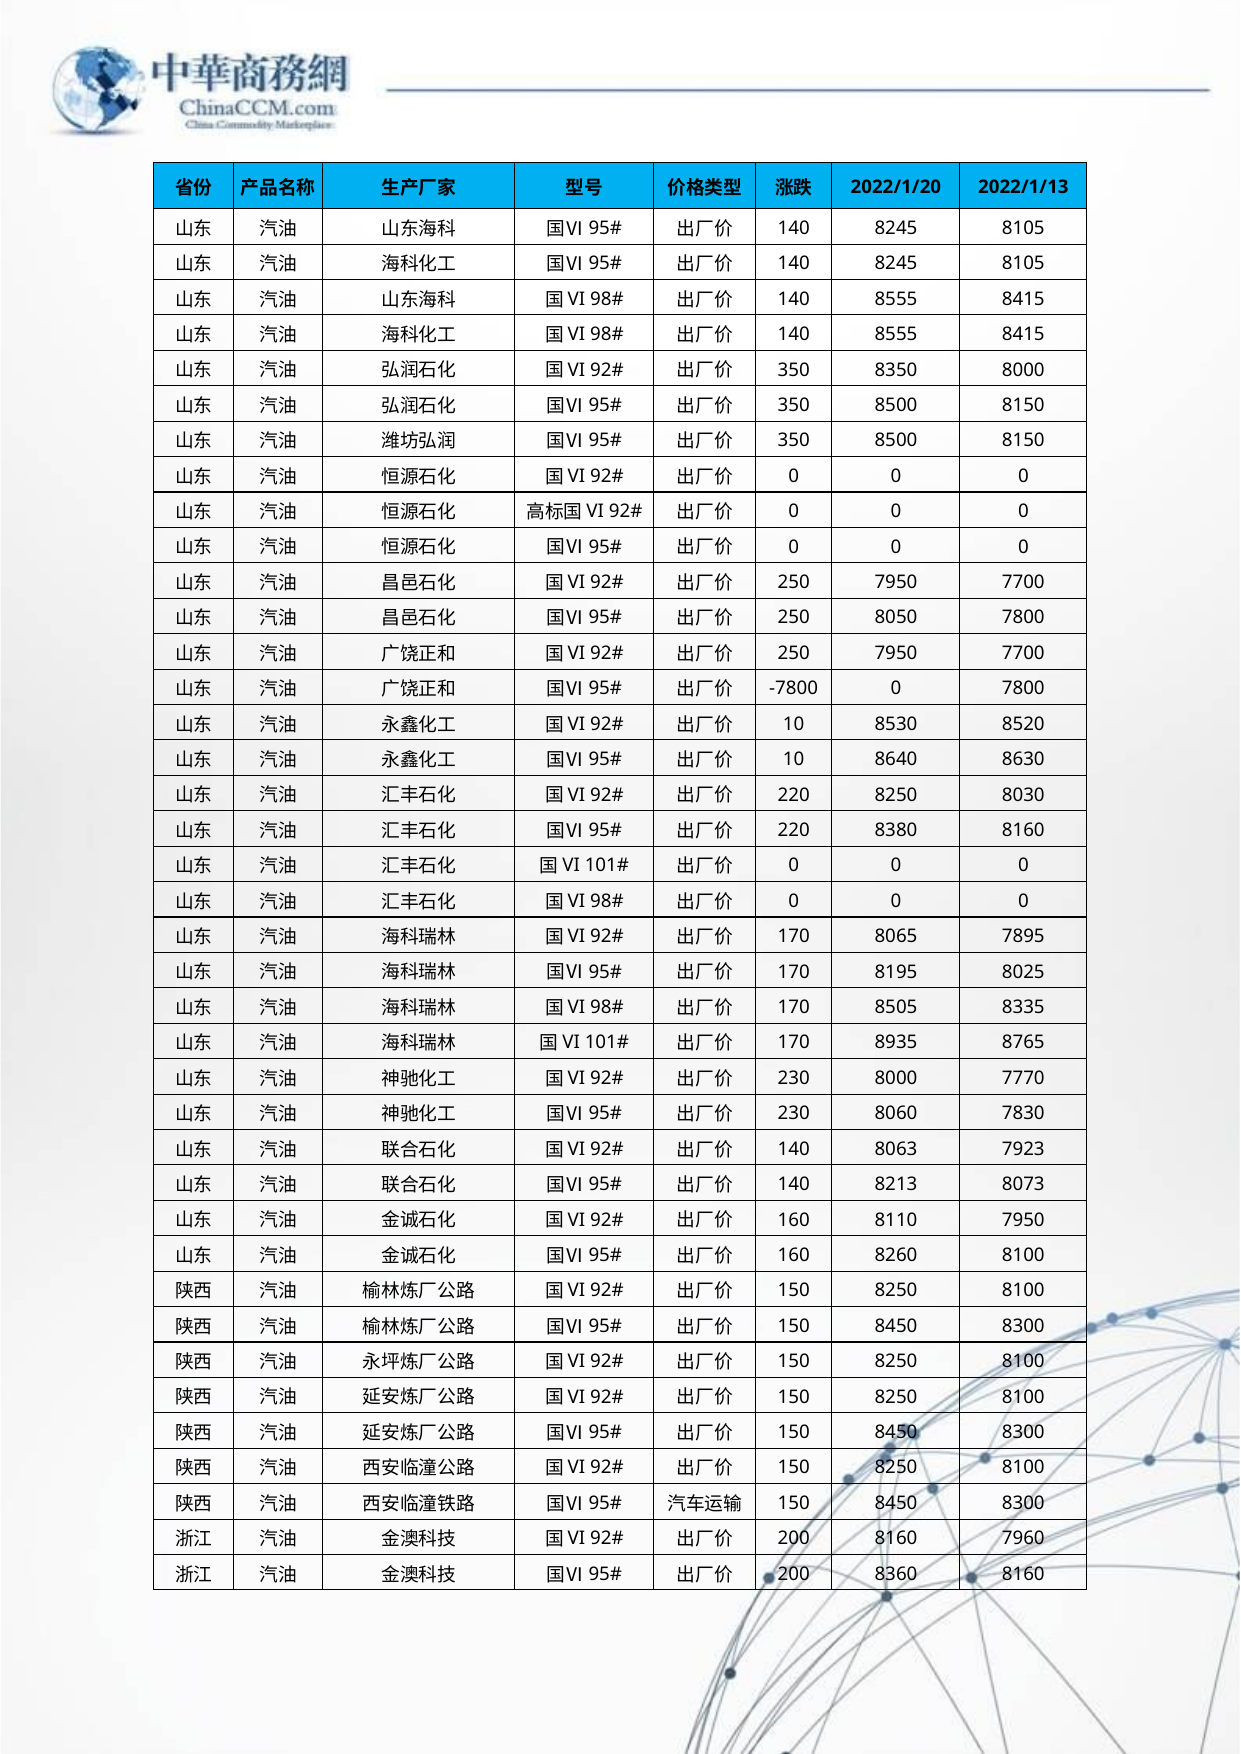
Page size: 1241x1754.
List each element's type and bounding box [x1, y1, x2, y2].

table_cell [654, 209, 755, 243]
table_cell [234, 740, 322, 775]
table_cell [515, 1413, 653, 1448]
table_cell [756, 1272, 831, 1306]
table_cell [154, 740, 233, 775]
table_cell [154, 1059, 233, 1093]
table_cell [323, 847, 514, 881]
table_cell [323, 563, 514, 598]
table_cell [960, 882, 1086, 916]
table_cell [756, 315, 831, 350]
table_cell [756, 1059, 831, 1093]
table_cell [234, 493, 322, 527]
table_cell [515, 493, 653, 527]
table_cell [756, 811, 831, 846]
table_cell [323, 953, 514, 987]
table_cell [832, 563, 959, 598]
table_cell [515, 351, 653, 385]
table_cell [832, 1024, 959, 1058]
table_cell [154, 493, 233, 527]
picture [0, 0, 1240, 1754]
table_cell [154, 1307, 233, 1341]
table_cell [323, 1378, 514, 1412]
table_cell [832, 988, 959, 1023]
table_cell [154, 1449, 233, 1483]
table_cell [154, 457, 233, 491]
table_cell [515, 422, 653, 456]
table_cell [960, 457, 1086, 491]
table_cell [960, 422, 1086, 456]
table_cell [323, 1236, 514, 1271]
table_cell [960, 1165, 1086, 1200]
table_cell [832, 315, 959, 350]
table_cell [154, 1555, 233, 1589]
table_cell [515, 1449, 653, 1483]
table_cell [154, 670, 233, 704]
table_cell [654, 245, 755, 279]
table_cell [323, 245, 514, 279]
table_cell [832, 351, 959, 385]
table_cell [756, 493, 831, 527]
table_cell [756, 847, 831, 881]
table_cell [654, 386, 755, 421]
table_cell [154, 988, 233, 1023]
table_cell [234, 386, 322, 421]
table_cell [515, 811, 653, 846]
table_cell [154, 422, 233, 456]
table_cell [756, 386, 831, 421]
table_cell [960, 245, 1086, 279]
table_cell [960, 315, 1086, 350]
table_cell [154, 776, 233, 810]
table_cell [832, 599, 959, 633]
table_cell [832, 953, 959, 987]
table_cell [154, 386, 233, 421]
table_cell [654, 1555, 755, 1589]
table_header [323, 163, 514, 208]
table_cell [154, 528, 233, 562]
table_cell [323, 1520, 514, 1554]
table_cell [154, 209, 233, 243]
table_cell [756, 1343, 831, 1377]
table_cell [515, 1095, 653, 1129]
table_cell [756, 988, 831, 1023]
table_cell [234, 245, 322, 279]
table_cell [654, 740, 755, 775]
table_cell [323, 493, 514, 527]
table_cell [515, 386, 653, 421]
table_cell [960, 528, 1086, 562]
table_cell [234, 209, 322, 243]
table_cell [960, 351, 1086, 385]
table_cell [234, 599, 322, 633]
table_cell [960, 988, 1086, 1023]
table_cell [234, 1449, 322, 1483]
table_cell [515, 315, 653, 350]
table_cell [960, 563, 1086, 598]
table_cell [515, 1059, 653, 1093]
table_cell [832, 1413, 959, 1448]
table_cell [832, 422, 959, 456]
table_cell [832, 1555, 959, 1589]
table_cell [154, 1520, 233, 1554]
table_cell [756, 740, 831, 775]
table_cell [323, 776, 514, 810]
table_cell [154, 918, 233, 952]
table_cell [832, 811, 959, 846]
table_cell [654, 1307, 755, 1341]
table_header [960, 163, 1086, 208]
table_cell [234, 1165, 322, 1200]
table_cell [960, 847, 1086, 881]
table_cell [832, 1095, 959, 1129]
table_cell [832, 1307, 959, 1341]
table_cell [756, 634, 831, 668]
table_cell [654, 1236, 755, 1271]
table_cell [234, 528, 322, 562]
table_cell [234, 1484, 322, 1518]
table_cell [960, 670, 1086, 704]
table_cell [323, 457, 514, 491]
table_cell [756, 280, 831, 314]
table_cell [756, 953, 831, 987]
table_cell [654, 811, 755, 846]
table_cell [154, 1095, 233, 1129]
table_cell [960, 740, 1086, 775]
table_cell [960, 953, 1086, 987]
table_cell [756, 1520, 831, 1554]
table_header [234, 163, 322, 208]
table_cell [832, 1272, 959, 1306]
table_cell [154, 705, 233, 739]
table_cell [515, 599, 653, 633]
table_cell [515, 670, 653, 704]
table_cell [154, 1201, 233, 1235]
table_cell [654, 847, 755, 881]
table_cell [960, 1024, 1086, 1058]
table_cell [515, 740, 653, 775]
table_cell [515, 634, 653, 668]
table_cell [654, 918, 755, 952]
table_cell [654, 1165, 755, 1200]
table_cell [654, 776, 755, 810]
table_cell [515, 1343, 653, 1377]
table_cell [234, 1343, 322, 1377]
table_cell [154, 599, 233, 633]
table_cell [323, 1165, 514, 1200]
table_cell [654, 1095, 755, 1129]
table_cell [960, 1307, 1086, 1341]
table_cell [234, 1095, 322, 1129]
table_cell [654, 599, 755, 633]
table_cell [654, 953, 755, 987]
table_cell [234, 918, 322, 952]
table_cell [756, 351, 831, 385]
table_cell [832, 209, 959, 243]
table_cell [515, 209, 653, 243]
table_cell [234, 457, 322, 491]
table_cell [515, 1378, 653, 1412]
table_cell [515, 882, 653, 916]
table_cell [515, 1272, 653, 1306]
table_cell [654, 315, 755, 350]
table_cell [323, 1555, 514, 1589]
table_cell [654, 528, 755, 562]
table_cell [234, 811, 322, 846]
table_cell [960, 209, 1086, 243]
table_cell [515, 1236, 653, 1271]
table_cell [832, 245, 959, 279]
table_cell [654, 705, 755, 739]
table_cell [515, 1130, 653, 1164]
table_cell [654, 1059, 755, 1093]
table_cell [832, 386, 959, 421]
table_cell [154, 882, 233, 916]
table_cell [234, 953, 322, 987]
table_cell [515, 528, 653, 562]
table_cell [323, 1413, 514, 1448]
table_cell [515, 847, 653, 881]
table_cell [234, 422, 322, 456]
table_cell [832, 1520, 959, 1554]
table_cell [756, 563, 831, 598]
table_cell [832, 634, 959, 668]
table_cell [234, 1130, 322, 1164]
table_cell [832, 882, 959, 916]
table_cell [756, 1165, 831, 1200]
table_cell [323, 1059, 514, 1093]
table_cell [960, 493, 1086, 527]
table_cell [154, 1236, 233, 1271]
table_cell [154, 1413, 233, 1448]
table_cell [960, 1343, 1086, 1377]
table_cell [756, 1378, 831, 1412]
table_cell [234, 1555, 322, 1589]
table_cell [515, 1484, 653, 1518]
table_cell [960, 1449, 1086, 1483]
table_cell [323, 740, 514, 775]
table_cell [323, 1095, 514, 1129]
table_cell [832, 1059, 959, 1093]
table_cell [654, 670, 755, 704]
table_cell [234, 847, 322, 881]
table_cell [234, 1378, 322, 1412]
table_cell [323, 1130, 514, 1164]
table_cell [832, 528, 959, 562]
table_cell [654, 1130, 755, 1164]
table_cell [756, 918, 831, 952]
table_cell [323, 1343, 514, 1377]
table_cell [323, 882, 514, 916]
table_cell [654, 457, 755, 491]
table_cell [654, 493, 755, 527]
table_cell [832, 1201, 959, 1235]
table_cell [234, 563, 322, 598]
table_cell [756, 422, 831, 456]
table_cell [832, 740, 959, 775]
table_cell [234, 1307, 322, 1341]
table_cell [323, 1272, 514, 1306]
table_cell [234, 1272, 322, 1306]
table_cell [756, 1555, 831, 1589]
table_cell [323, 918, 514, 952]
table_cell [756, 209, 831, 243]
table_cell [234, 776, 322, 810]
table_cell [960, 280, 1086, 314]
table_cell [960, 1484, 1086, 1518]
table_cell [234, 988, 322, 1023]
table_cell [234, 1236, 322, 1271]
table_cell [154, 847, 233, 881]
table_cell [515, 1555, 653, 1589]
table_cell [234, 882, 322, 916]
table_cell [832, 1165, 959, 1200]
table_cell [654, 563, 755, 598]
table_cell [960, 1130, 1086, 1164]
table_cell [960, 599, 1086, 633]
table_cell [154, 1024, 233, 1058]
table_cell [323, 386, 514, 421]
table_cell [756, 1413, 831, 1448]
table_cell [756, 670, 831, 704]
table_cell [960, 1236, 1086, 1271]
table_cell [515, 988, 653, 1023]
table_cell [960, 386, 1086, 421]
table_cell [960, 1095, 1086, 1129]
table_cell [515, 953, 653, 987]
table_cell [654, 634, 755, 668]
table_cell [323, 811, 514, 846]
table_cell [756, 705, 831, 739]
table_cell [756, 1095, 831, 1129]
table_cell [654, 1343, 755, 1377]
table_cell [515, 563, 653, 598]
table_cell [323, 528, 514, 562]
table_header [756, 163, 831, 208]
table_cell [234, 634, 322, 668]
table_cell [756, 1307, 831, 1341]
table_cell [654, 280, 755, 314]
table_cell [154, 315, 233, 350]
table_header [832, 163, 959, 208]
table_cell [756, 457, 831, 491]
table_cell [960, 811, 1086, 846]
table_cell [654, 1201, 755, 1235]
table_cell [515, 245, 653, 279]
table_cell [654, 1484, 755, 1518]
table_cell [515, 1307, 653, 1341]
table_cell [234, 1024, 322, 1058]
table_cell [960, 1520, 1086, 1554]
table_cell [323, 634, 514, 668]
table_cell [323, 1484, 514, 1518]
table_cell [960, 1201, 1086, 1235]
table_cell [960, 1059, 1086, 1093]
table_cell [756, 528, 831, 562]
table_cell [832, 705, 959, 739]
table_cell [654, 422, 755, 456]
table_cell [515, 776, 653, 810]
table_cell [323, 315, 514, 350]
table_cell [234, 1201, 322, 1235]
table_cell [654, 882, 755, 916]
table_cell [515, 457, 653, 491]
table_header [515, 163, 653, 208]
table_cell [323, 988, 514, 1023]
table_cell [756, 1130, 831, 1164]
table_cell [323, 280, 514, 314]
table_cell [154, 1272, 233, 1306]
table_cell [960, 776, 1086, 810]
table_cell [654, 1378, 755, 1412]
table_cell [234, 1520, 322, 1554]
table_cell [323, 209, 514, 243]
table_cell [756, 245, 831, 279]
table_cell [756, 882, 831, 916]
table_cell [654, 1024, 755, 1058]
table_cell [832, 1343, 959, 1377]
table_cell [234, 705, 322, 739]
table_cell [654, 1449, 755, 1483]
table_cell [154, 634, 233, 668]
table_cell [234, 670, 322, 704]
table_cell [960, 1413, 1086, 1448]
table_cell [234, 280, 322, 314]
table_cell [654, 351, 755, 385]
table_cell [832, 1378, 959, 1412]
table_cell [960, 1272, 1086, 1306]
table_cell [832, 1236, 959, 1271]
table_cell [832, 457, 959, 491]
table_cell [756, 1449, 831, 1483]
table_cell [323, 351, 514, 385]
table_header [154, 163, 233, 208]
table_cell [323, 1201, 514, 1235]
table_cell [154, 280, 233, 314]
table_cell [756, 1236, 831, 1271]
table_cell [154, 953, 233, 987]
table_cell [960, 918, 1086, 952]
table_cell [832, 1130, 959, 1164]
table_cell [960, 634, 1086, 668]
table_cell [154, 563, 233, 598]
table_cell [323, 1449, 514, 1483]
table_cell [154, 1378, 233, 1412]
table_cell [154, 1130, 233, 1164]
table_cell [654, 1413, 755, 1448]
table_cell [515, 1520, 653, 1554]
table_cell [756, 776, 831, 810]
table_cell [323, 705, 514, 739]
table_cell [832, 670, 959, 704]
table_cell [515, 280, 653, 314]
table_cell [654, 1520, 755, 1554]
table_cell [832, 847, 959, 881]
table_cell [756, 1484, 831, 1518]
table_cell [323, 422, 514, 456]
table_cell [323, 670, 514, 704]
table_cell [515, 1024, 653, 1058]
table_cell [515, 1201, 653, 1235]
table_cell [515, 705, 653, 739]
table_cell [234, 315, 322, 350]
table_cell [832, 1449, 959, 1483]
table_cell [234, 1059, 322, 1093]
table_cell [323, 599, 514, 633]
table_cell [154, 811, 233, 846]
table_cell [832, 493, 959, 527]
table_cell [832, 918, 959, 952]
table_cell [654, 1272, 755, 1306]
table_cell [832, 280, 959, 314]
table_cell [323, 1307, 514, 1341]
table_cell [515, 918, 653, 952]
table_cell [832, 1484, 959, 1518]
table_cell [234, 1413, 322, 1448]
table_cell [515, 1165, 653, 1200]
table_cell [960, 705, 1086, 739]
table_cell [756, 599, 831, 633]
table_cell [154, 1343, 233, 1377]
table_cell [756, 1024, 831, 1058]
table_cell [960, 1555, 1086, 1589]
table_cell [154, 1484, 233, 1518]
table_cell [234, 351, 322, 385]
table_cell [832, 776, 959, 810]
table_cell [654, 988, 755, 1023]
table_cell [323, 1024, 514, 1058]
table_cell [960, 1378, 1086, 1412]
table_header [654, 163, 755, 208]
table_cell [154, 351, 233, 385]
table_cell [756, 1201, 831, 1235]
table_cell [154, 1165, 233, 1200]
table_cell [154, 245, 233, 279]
